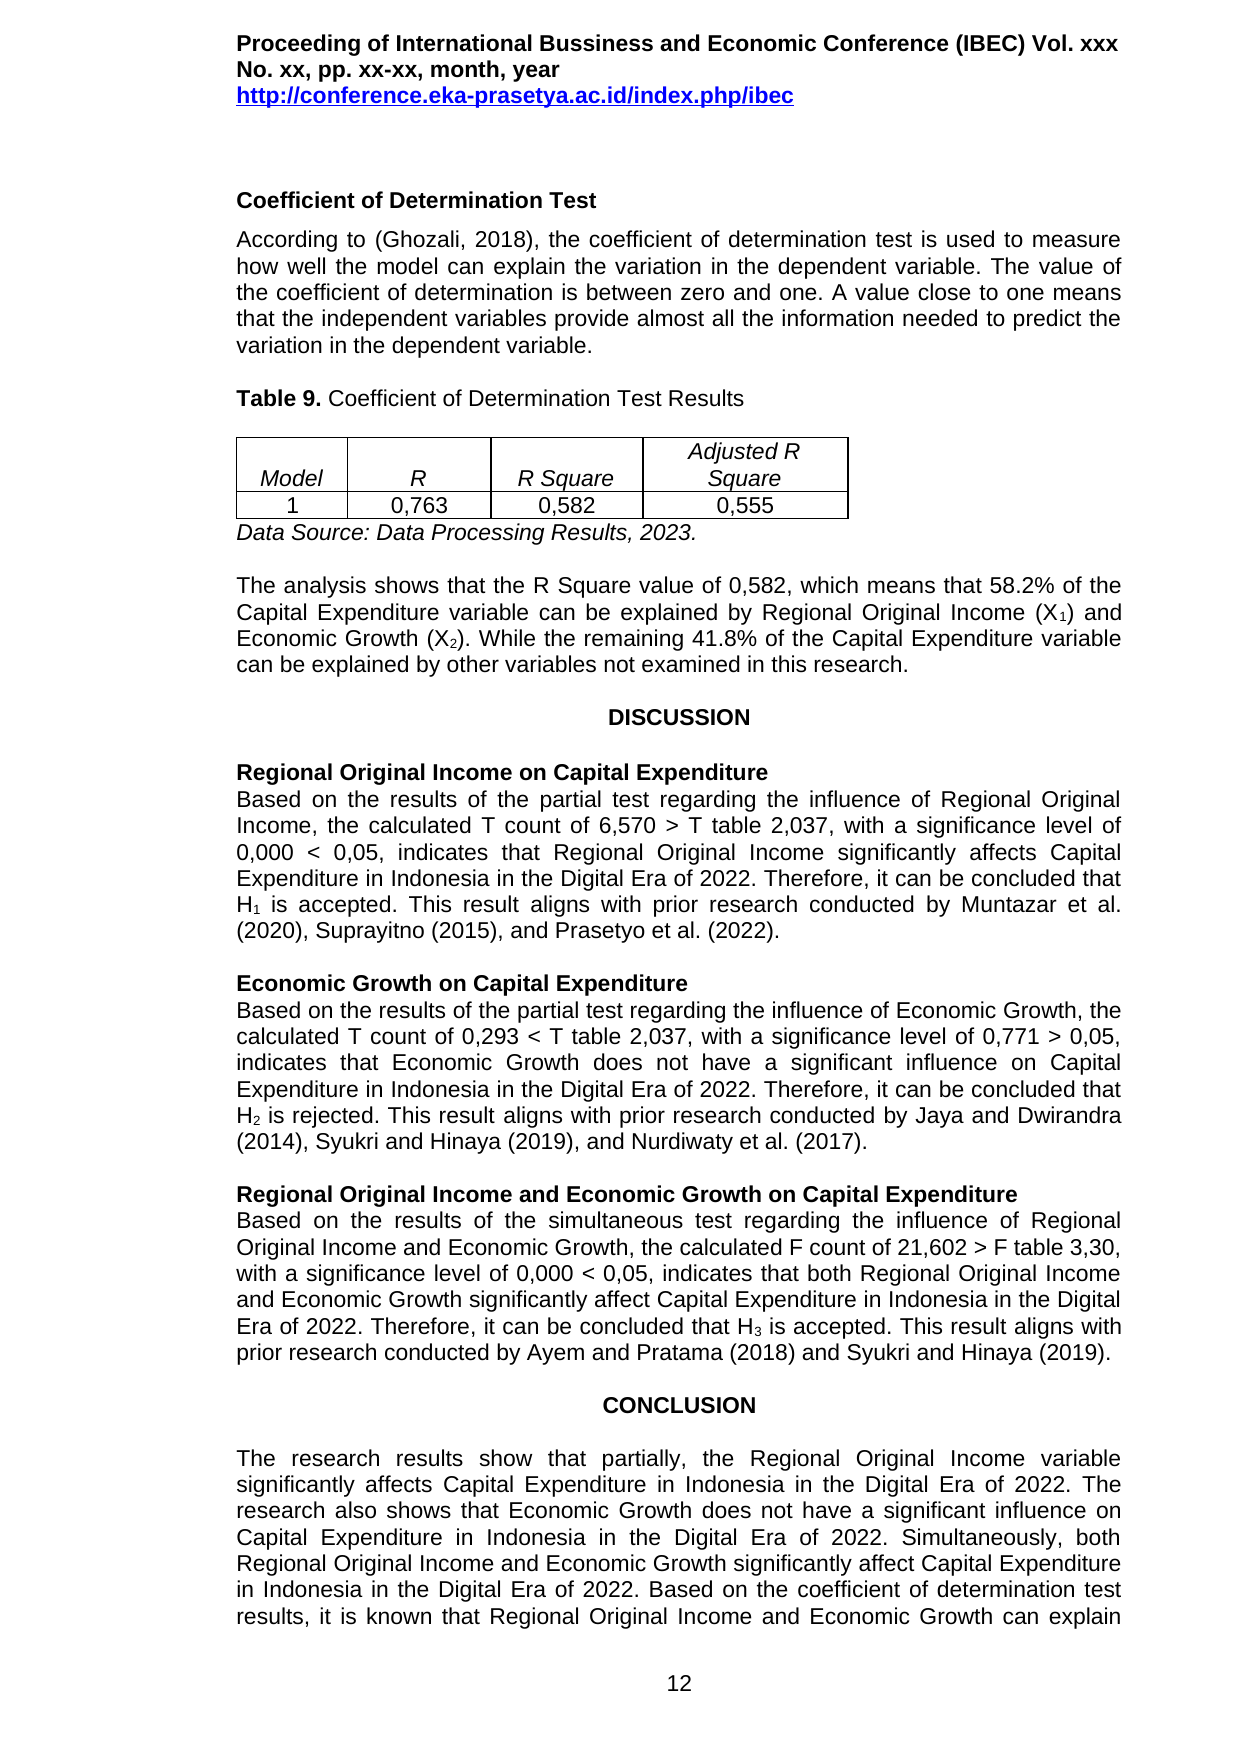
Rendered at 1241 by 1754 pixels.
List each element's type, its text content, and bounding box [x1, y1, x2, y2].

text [236, 1444, 1122, 1629]
table_cell 0,763 [348, 492, 490, 518]
text Based on the results of the partial test regarding the influence of Regional Original Income, the calculated T count of 6,570 > T table 2,037, with a significance level of 0,000 < 0,05, indicates that Regional Original Income significantly affects Capital Expenditure in Indonesia in the Digital Era of 2022. Therefore, it can be concluded that H1 is accepted. This result aligns with prior research conducted by Muntazar et al. (2020), Suprayitno (2015), and Prasetyo et al. (2022). [236, 786, 1122, 944]
text Table 9. Coefficient of Determination Test Results [236, 384, 1122, 411]
table_header R Square [492, 438, 642, 491]
text CONCLUSION [236, 1392, 1122, 1418]
text According to , the coefficient of determination test is used to measure how well the model can explain the variation in the dependent variable. The value of the coefficient of determination is between zero and one. A value close to one means that the independent variables provide almost all the information needed to predict the variation in the dependent variable. [236, 226, 1122, 358]
text Based on the results of the partial test regarding the influence of Economic Growth, the calculated T count of 0,293 < T table 2,037, with a significance level of 0,771 > 0,05, indicates that Economic Growth does not have a significant influence on Capital Expenditure in Indonesia in the Digital Era of 2022. Therefore, it can be concluded that H2 is rejected. This result aligns with prior research conducted by Jaya and Dwirandra (2014), Syukri and Hinaya (2019), and Nurdiwaty et al. (2017). [236, 997, 1122, 1155]
text DISCUSSION [236, 704, 1122, 730]
table_header R [348, 438, 490, 491]
text Coefficient of Determination Test [236, 187, 1122, 214]
text Regional Original Income on Capital Expenditure [236, 759, 1122, 786]
text Based on the results of the simultaneous test regarding the influence of Regional Original Income and Economic Growth, the calculated F count of 21,602 > F table 3,30, with a significance level of 0,000 < 0,05, indicates that both Regional Original Income and Economic Growth significantly affect Capital Expenditure in Indonesia in the Digital Era of 2022. Therefore, it can be concluded that H3 is accepted. This result aligns with prior research conducted by Ayem and Pratama (2018) and Syukri and Hinaya (2019). [236, 1207, 1122, 1366]
text The analysis shows that the R Square value of 0,582, which means that 58.2% of the Capital Expenditure variable can be explained by Regional Original Income (X1) and Economic Growth (X2). While the remaining 41.8% of the Capital Expenditure variable can be explained by other variables not examined in this research. [236, 572, 1122, 677]
text Data Source: Data Processing Results, 2023. [236, 519, 1122, 546]
table_header Adjusted R Square [644, 438, 847, 491]
text Economic Growth on Capital Expenditure [236, 970, 1122, 997]
table_header Model [237, 438, 347, 491]
table_cell 1 [237, 492, 347, 518]
table_cell 0,582 [492, 492, 642, 518]
text Regional Original Income and Economic Growth on Capital Expenditure [236, 1181, 1122, 1207]
table_cell 0,555 [644, 492, 847, 518]
